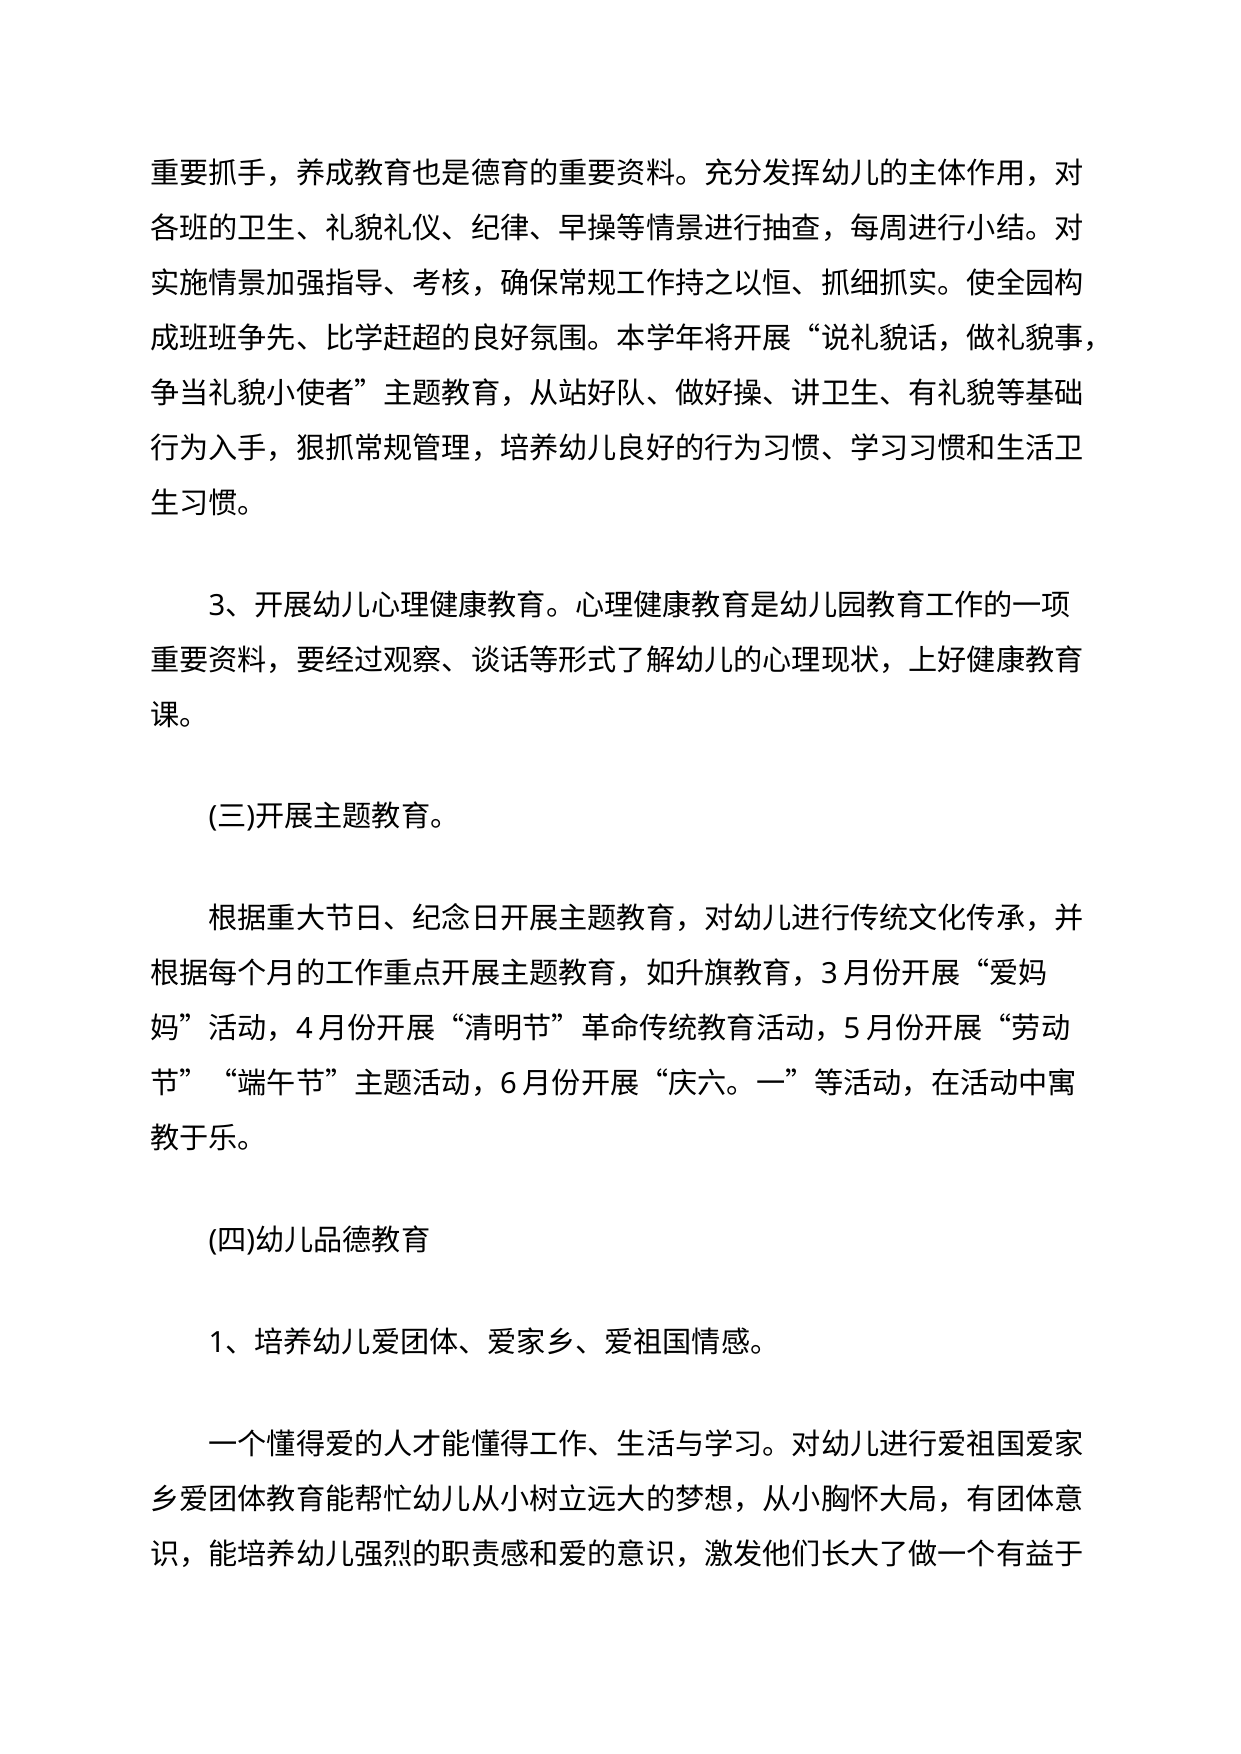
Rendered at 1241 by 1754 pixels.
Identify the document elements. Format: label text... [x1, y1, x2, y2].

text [150, 1420, 1090, 1572]
text (四)幼儿品德教育 [150, 1216, 1090, 1259]
text 1、培养幼儿爱团体、爱家乡、爱祖国情感。 [150, 1318, 1090, 1361]
text 根据重大节日、纪念日开展主题教育，对幼儿进行传统文化传承，并根据每个月的工作重点开展主题教育，如升旗教育，3月份开展“爱妈妈”活动，4月份开展“清明节”革命传统教育活动，5月份开展“劳动节”“端午节”主题活动，6月份开展“庆六。一”等活动，在活动中寓教于乐。 [150, 895, 1090, 1157]
text 3、开展幼儿心理健康教育。心理健康教育是幼儿园教育工作的一项重要资料，要经过观察、谈话等形式了解幼儿的心理现状，上好健康教育课。 [150, 581, 1090, 733]
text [150, 150, 1090, 522]
text (三)开展主题教育。 [150, 793, 1090, 835]
